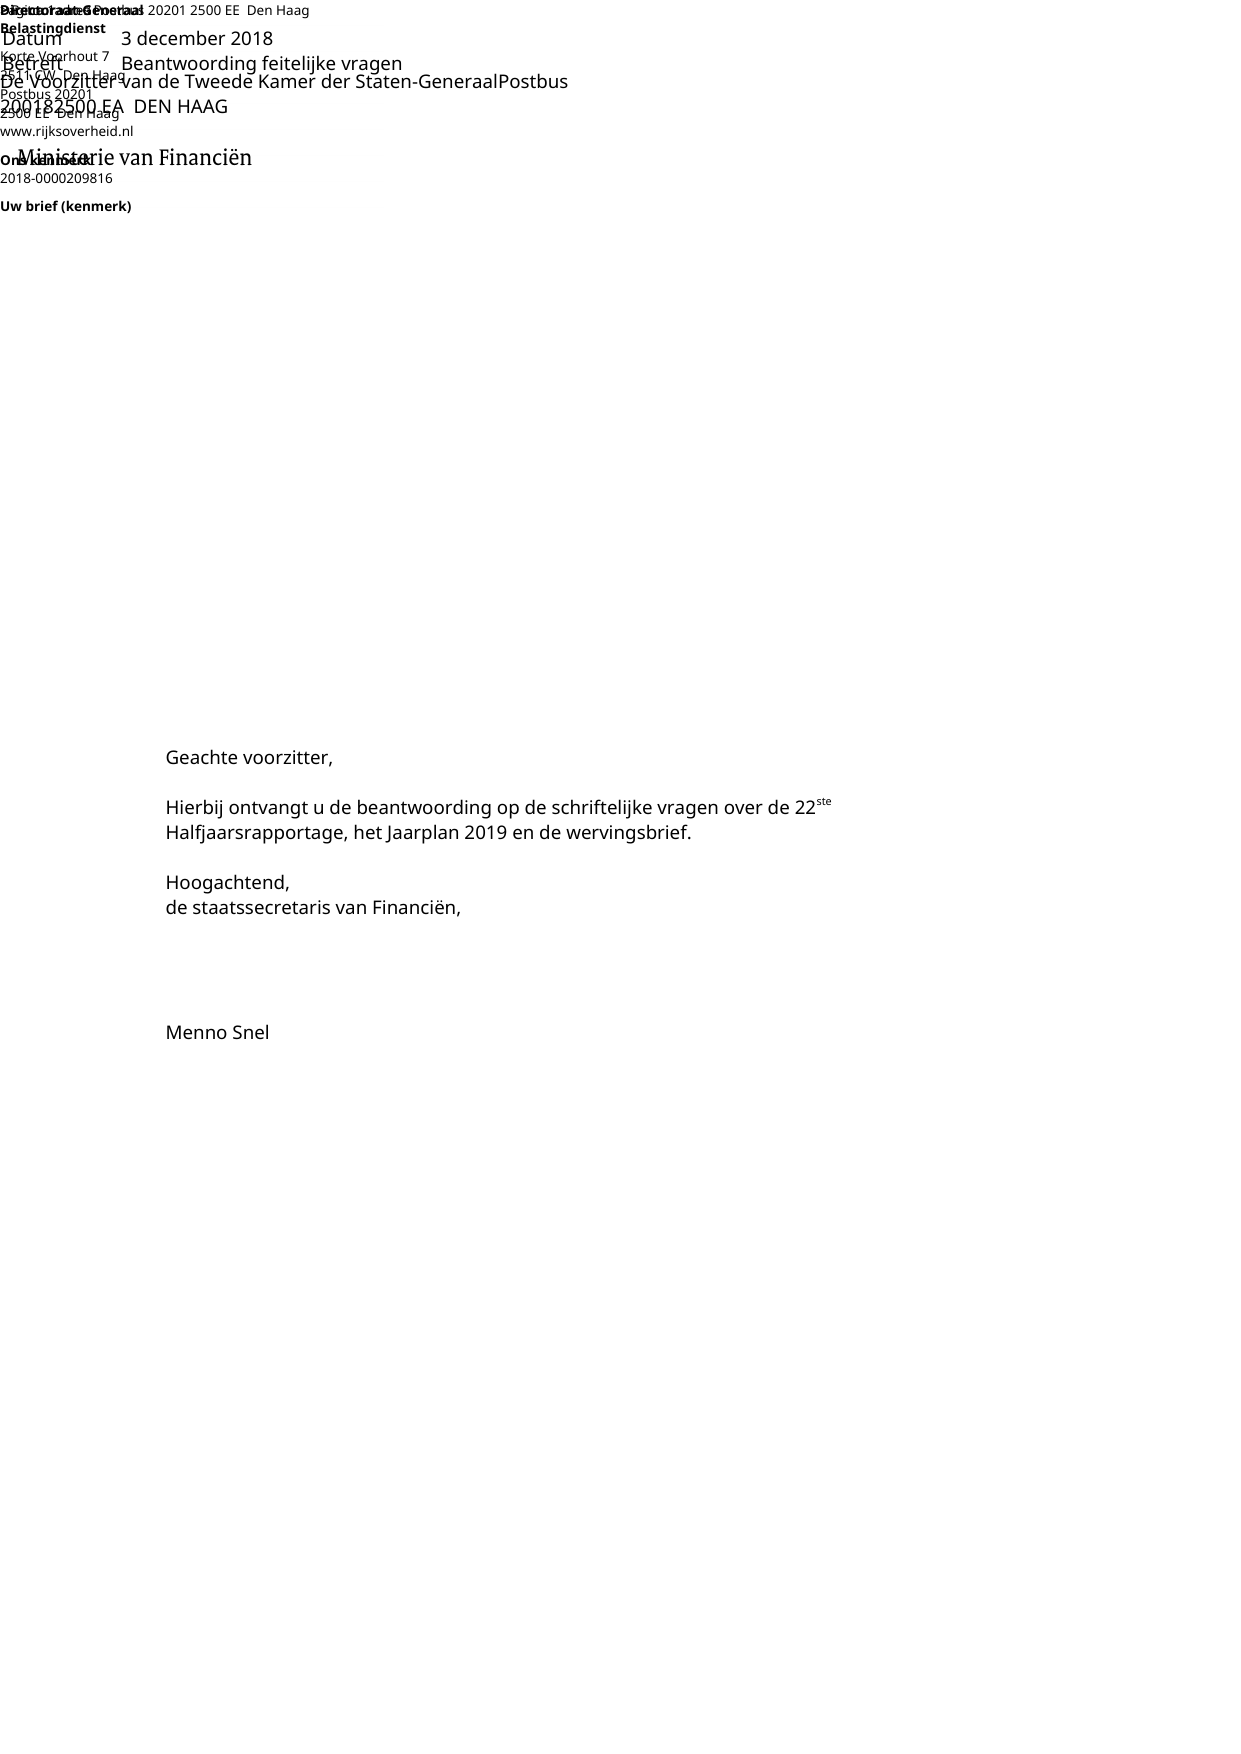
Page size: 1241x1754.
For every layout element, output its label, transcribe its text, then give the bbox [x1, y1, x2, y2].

text de staatssecretaris van Financiën, [165, 894, 945, 919]
text Geachte voorzitter, [165, 744, 945, 769]
text Hoogachtend, [165, 869, 945, 894]
text Menno Snel [165, 1019, 945, 1044]
text Hierbij ontvangt u de beantwoording op de schriftelijke vragen over de 22ste Halfjaarsrapportage, het Jaarplan 2019 en de wervingsbrief. [165, 794, 945, 844]
picture [0, 0, 384, 220]
